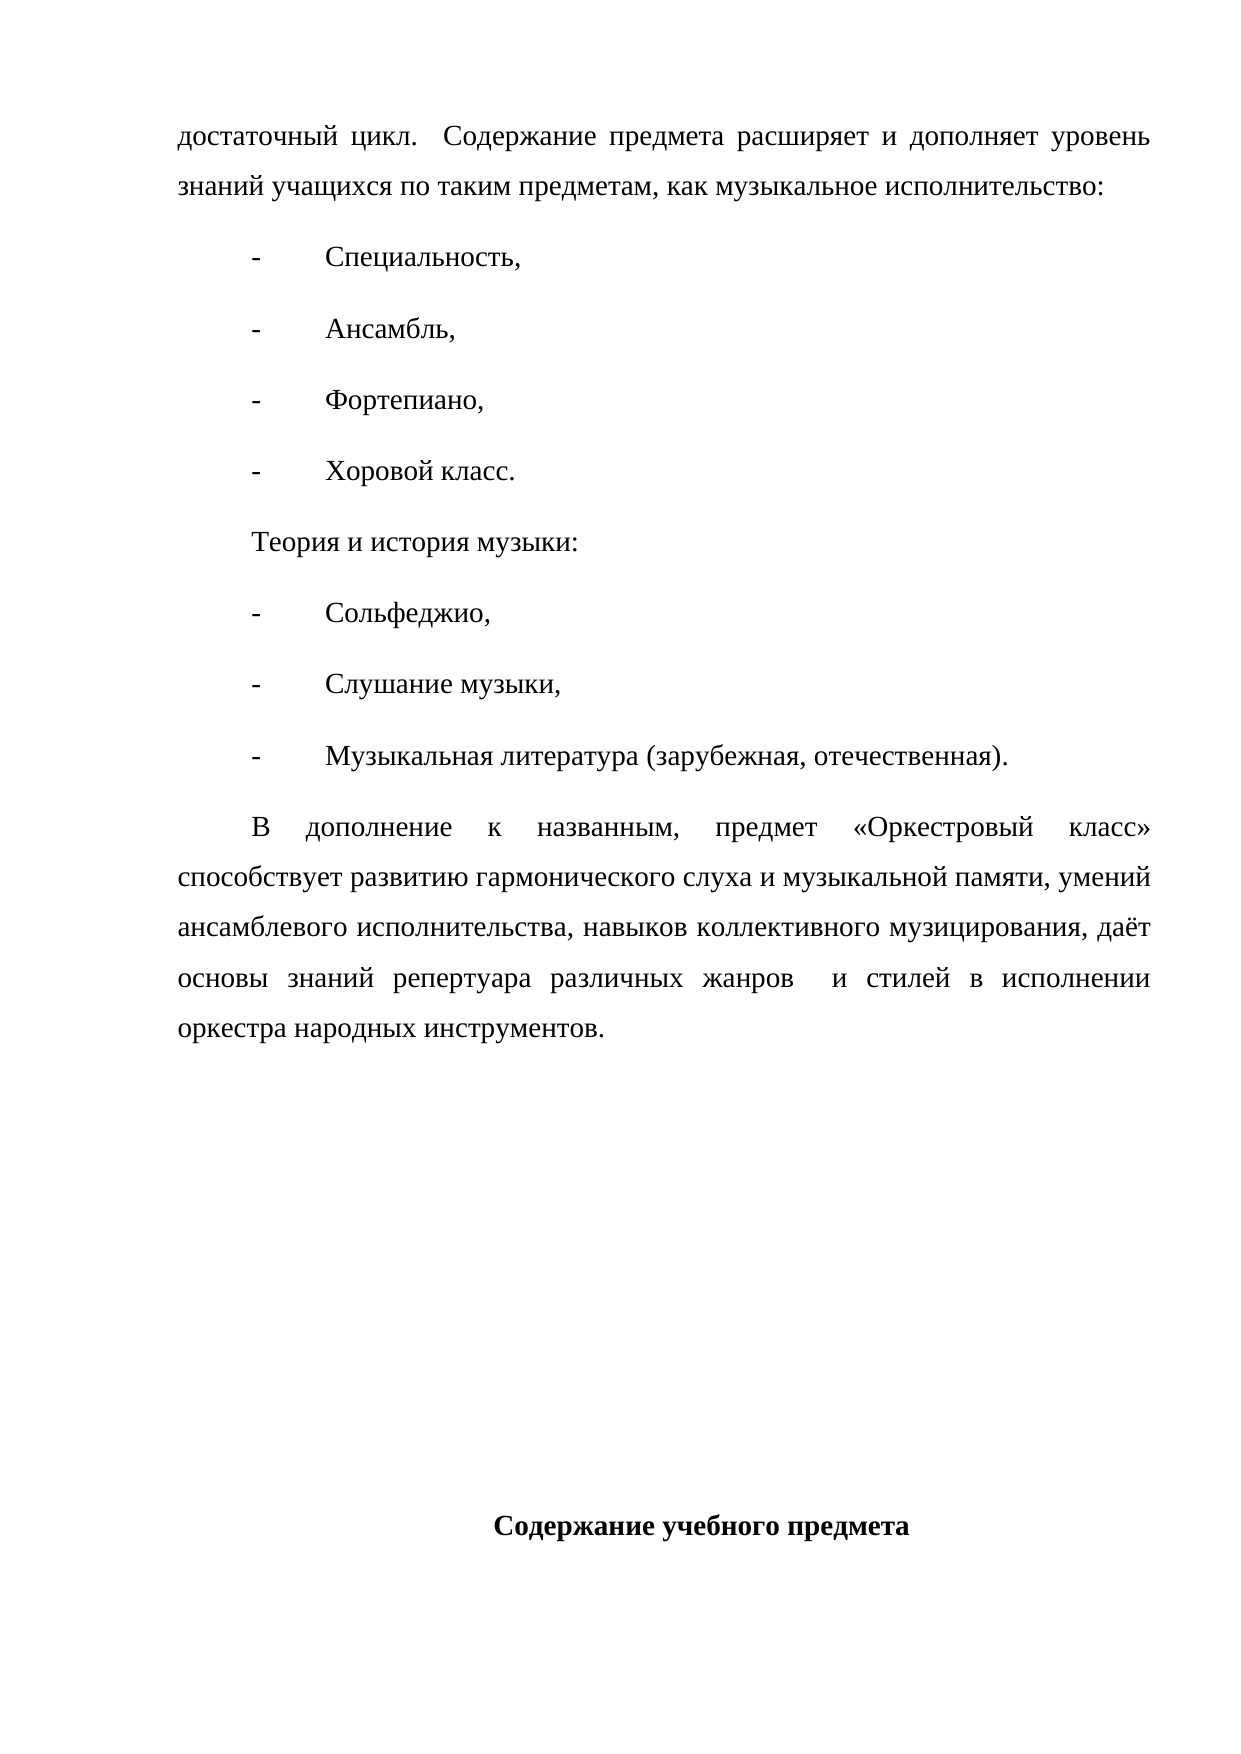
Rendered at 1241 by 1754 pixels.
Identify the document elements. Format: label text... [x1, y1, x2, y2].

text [177, 118, 1152, 202]
text В дополнение к названным, предмет «Оркестровый класс» способствует развитию гармонического слуха и музыкальной памяти, умений ансамблевого исполнительства, навыков коллективного музицирования, даёт основы знаний репертуара различных жанров и стилей в исполнении оркестра народных инструментов. [177, 809, 1152, 1043]
text Теория и история музыки: [177, 524, 1152, 558]
text - Фортепиано, [177, 382, 1152, 415]
text - Музыкальная литература (зарубежная, отечественная). [177, 738, 1152, 771]
text - Слушание музыки, [177, 666, 1152, 700]
text - Сольфеджио, [177, 595, 1152, 629]
text - Ансамбль, [177, 311, 1152, 344]
text - Специальность, [177, 239, 1152, 273]
text - Хоровой класс. [177, 453, 1152, 487]
text Содержание учебного предмета [177, 1508, 1152, 1542]
